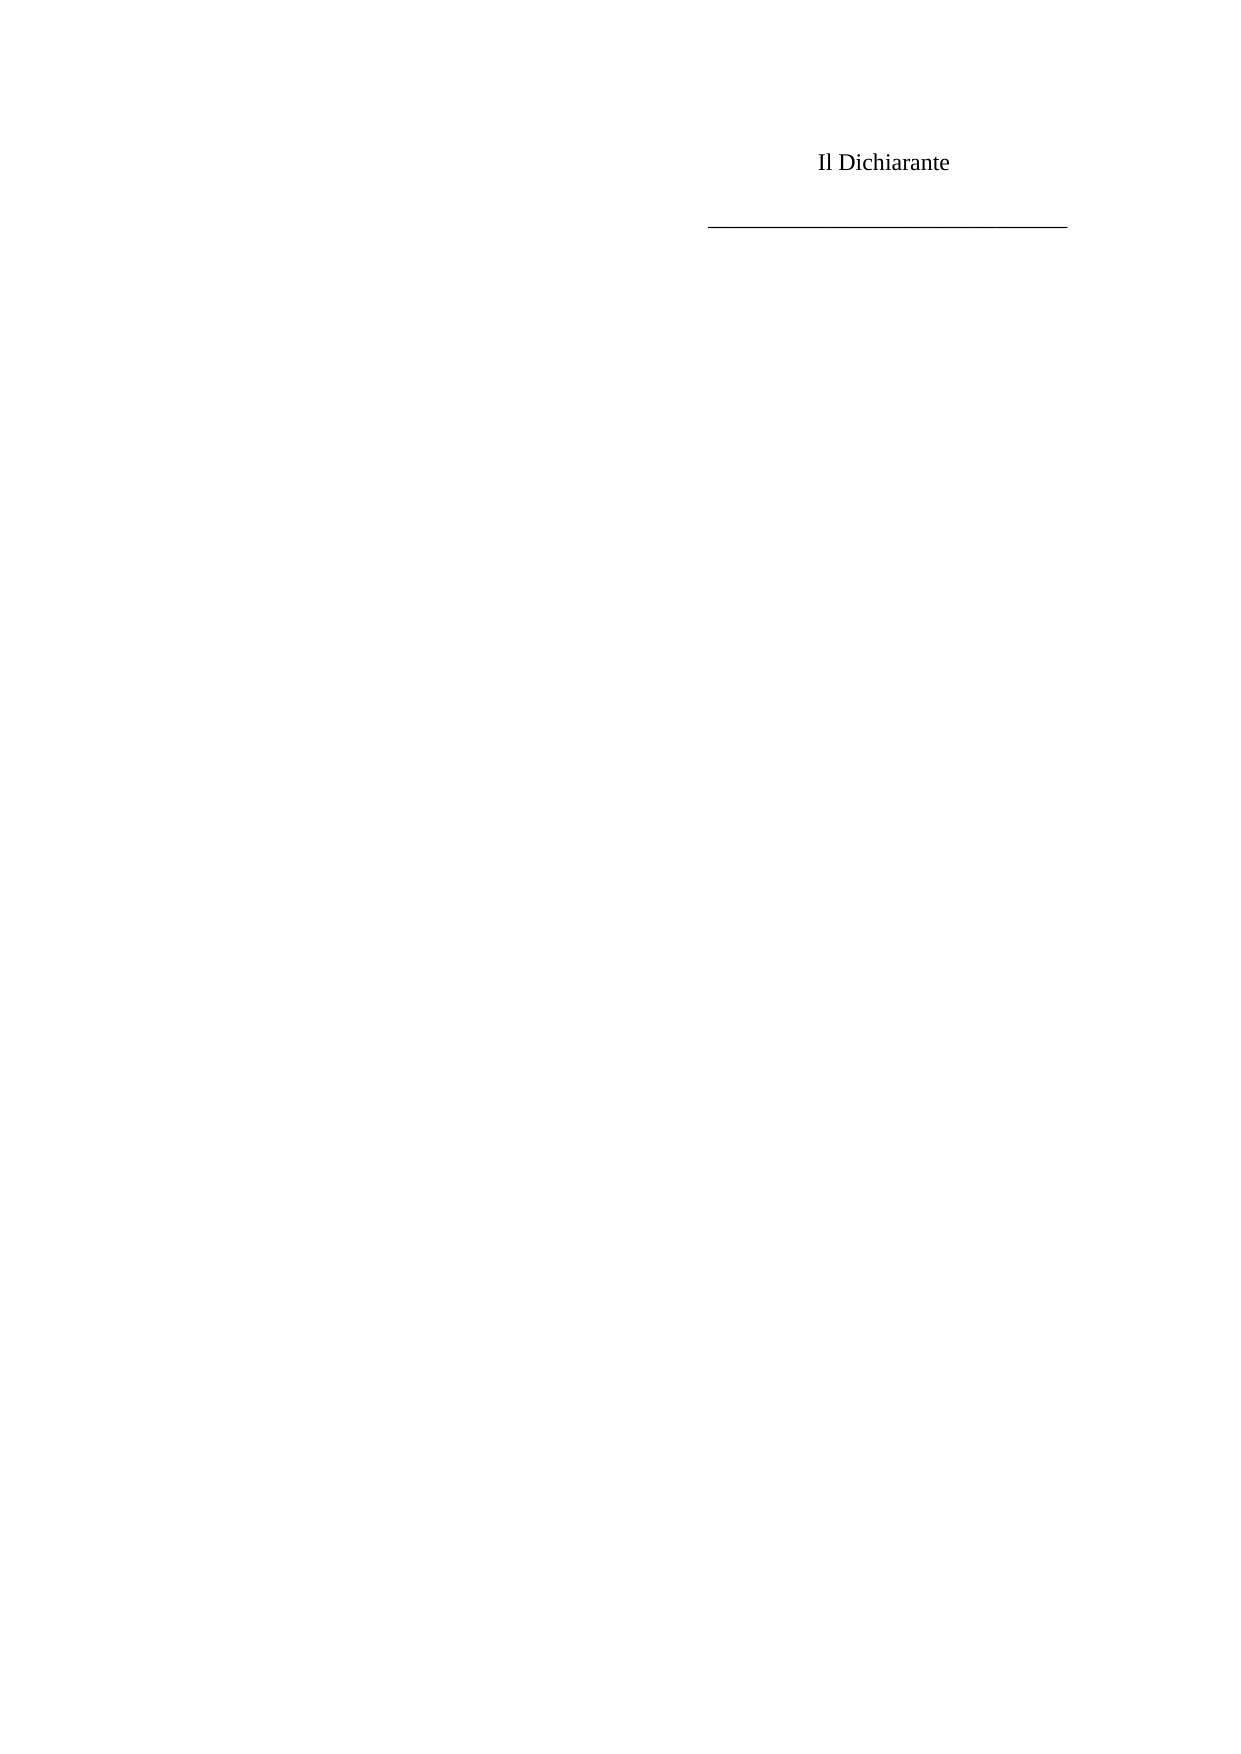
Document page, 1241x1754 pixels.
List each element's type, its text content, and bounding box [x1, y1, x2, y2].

text Il Dichiarante [800, 148, 1122, 175]
text ______________________________ [634, 203, 1122, 230]
